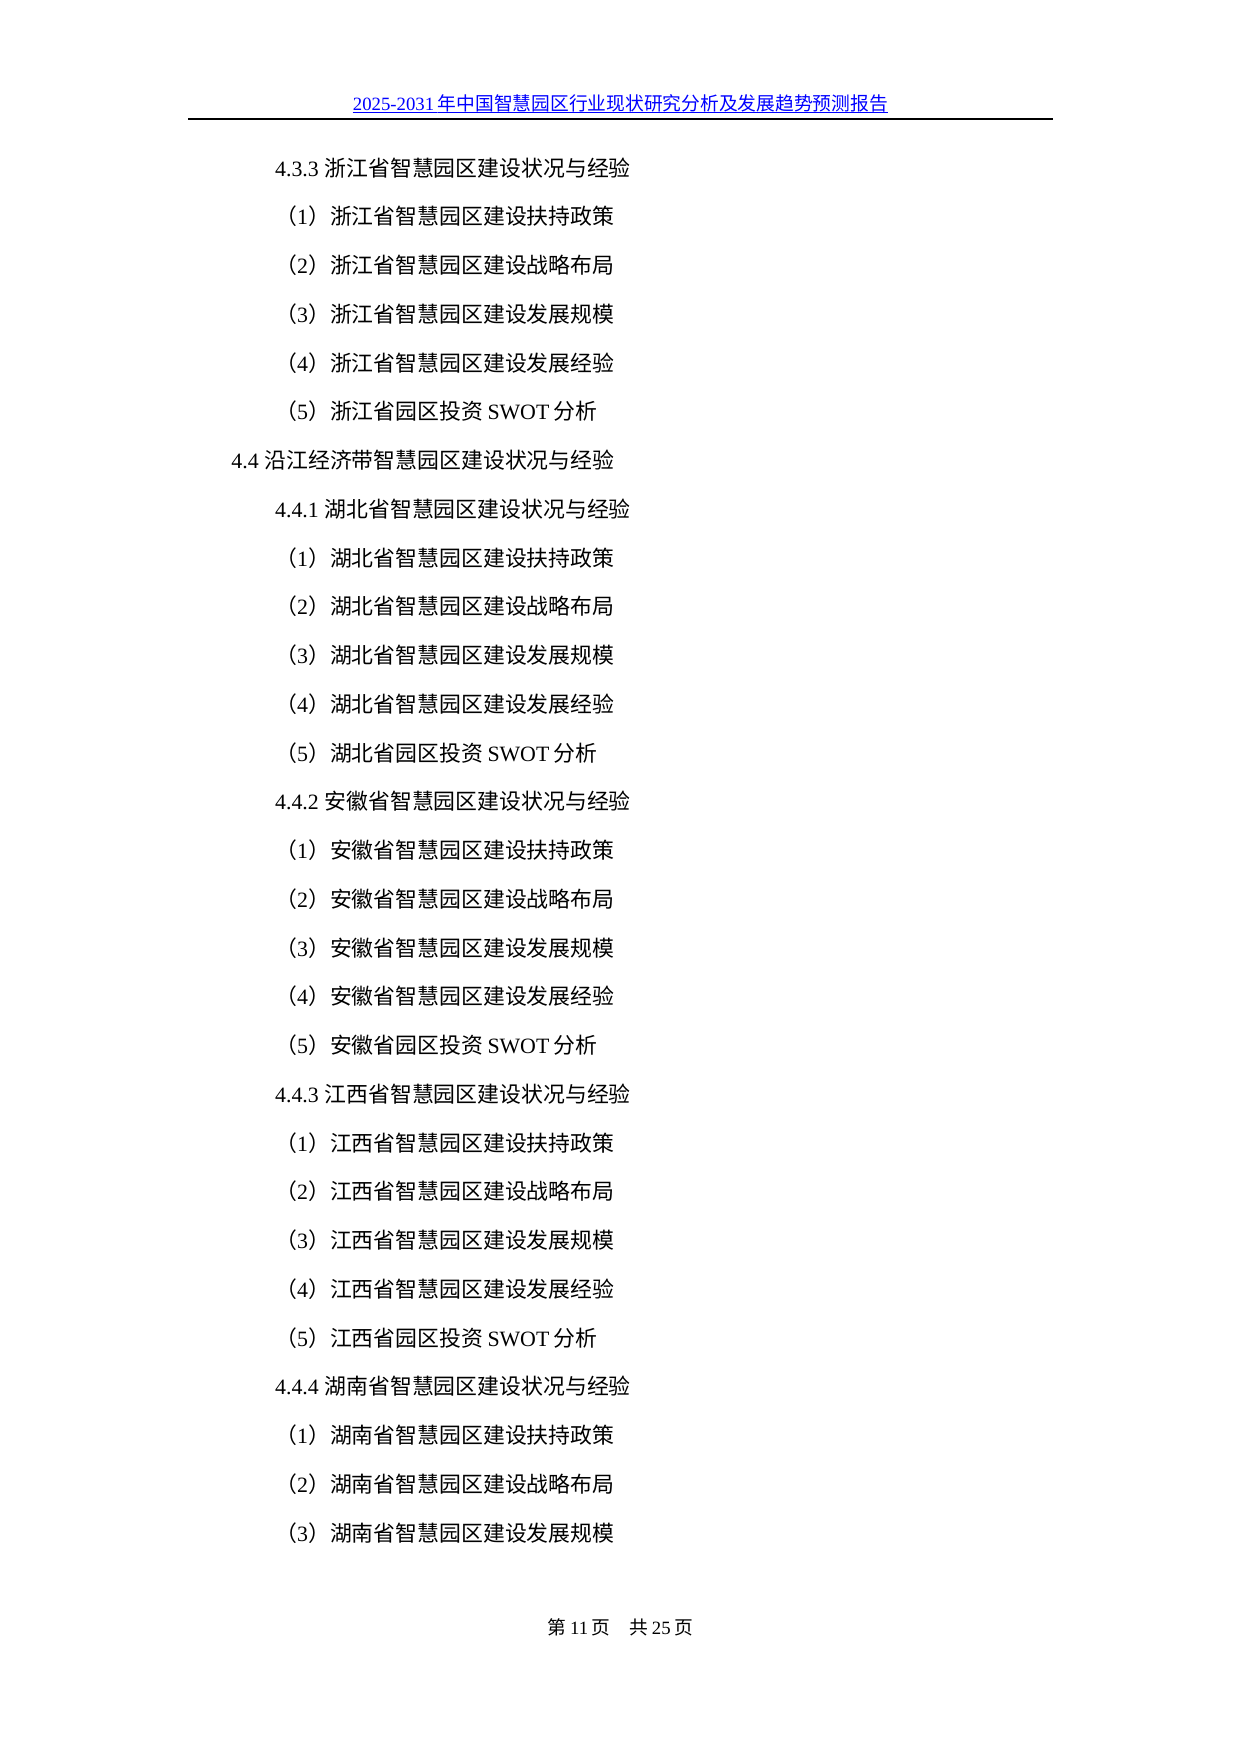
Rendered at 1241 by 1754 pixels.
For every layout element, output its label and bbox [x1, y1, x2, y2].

text [187, 150, 1053, 1548]
